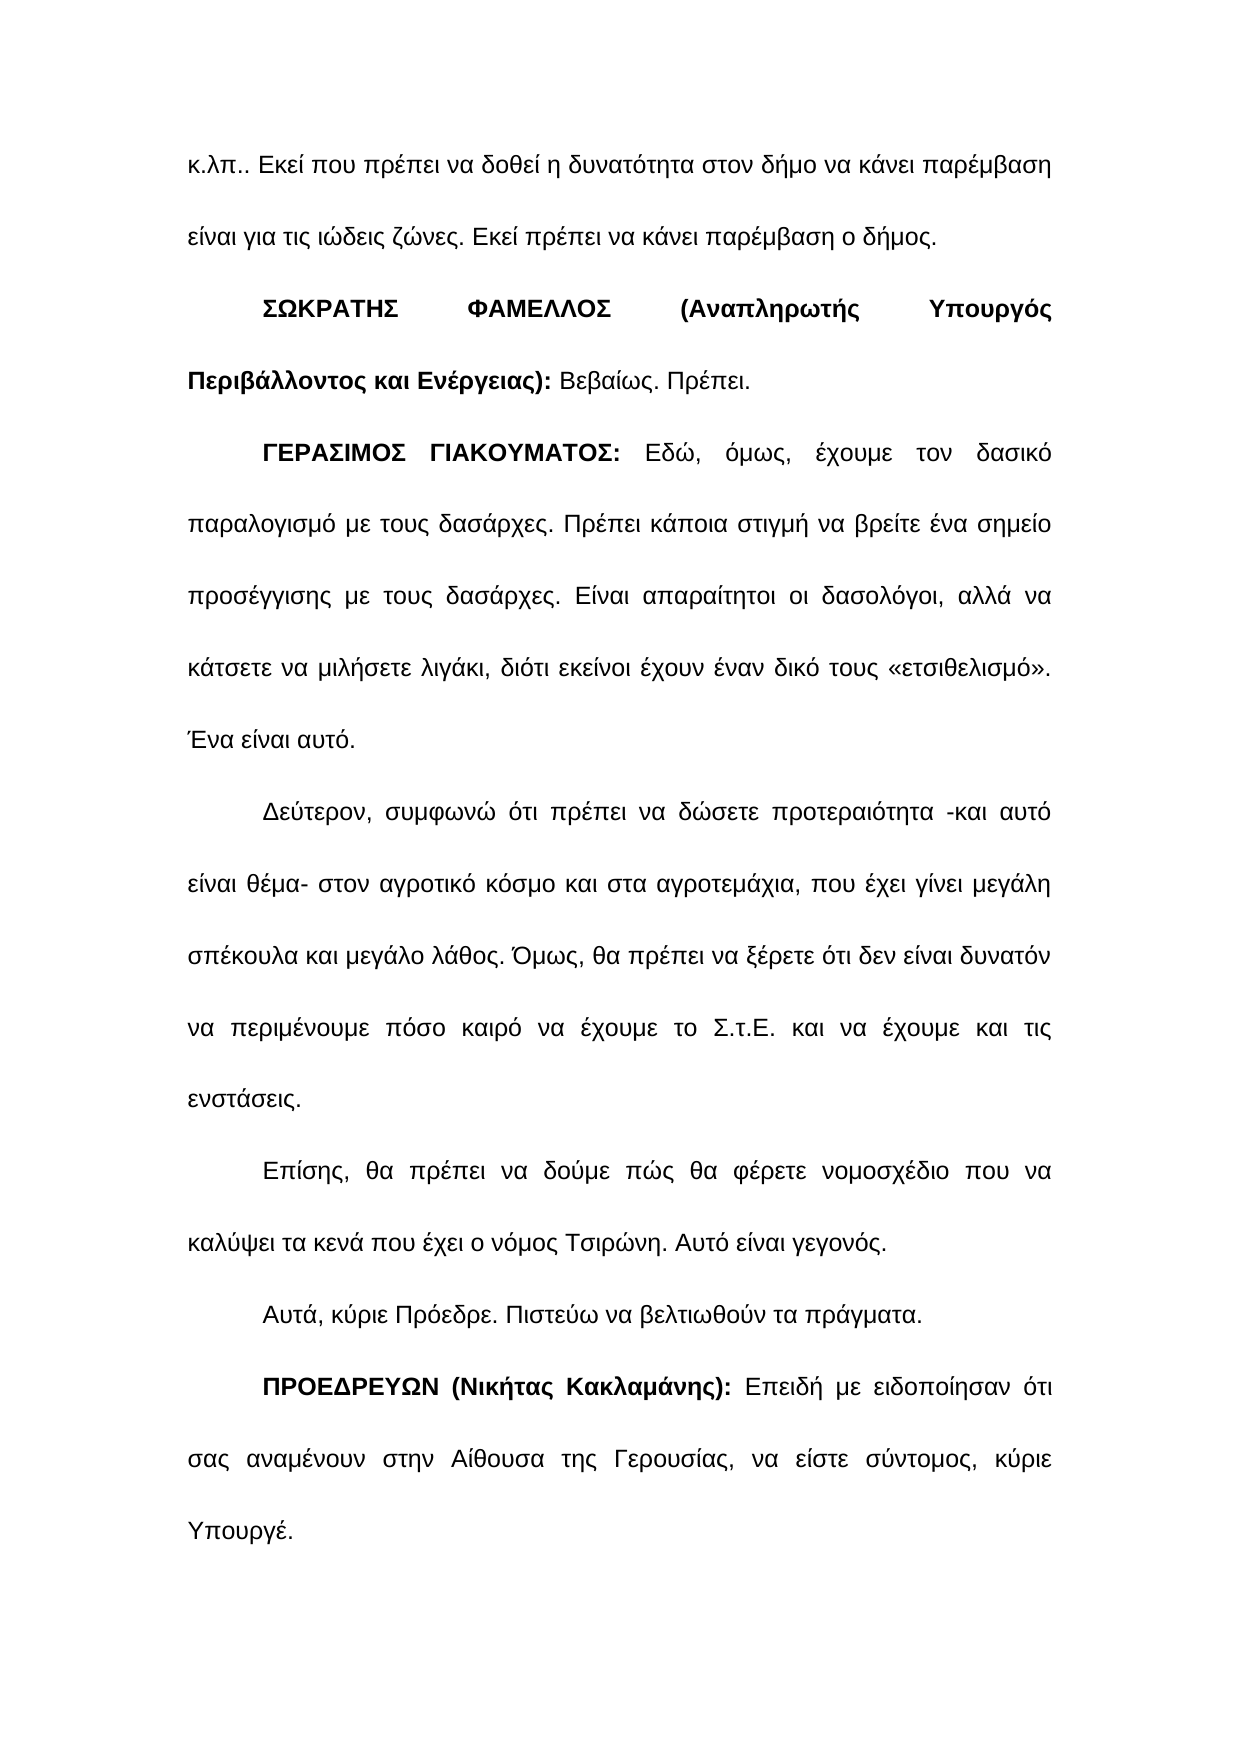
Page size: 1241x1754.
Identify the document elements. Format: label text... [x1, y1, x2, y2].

text ΠΡΟΕΔΡΕΥΩΝ (Νικήτας Κακλαμάνης): Επειδή με ειδοποίησαν ότι σας αναμένουν στην Αίθουσα της Γερουσίας, να είστε σύντομος, κύριε Υπουργέ. [187, 1372, 1053, 1544]
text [187, 150, 1053, 251]
text ΣΩΚΡΑΤΗΣ ΦΑΜΕΛΛΟΣ (Αναπληρωτής Υπουργός Περιβάλλοντος και Ενέργειας): Βεβαίως. Πρέπει. [187, 294, 1053, 394]
text Αυτά, κύριε Πρόεδρε. Πιστεύω να βελτιωθούν τα πράγματα. [187, 1300, 1053, 1329]
text Δεύτερον, συμφωνώ ότι πρέπει να δώσετε προτεραιότητα -και αυτό είναι θέμα- στον αγροτικό κόσμο και στα αγροτεμάχια, που έχει γίνει μεγάλη σπέκουλα και μεγάλο λάθος. Όμως, θα πρέπει να ξέρετε ότι δεν είναι δυνατόν να περιμένουμε πόσο καιρό να έχουμε το Σ.τ.Ε. και να έχουμε και τις ενστάσεις. [187, 797, 1053, 1113]
text Επίσης, θα πρέπει να δούμε πώς θα φέρετε νομοσχέδιο που να καλύψει τα κενά που έχει ο νόμος Τσιρώνη. Αυτό είναι γεγονός. [187, 1156, 1053, 1257]
text ΓΕΡΑΣΙΜΟΣ ΓΙΑΚΟΥΜΑΤΟΣ: Εδώ, όμως, έχουμε τον δασικό παραλογισμό με τους δασάρχες. Πρέπει κάποια στιγμή να βρείτε ένα σημείο προσέγγισης με τους δασάρχες. Είναι απαραίτητοι οι δασολόγοι, αλλά να κάτσετε να μιλήσετε λιγάκι, διότι εκείνοι έχουν έναν δικό τους «ετσιθελισμό». Ένα είναι αυτό. [187, 437, 1053, 754]
